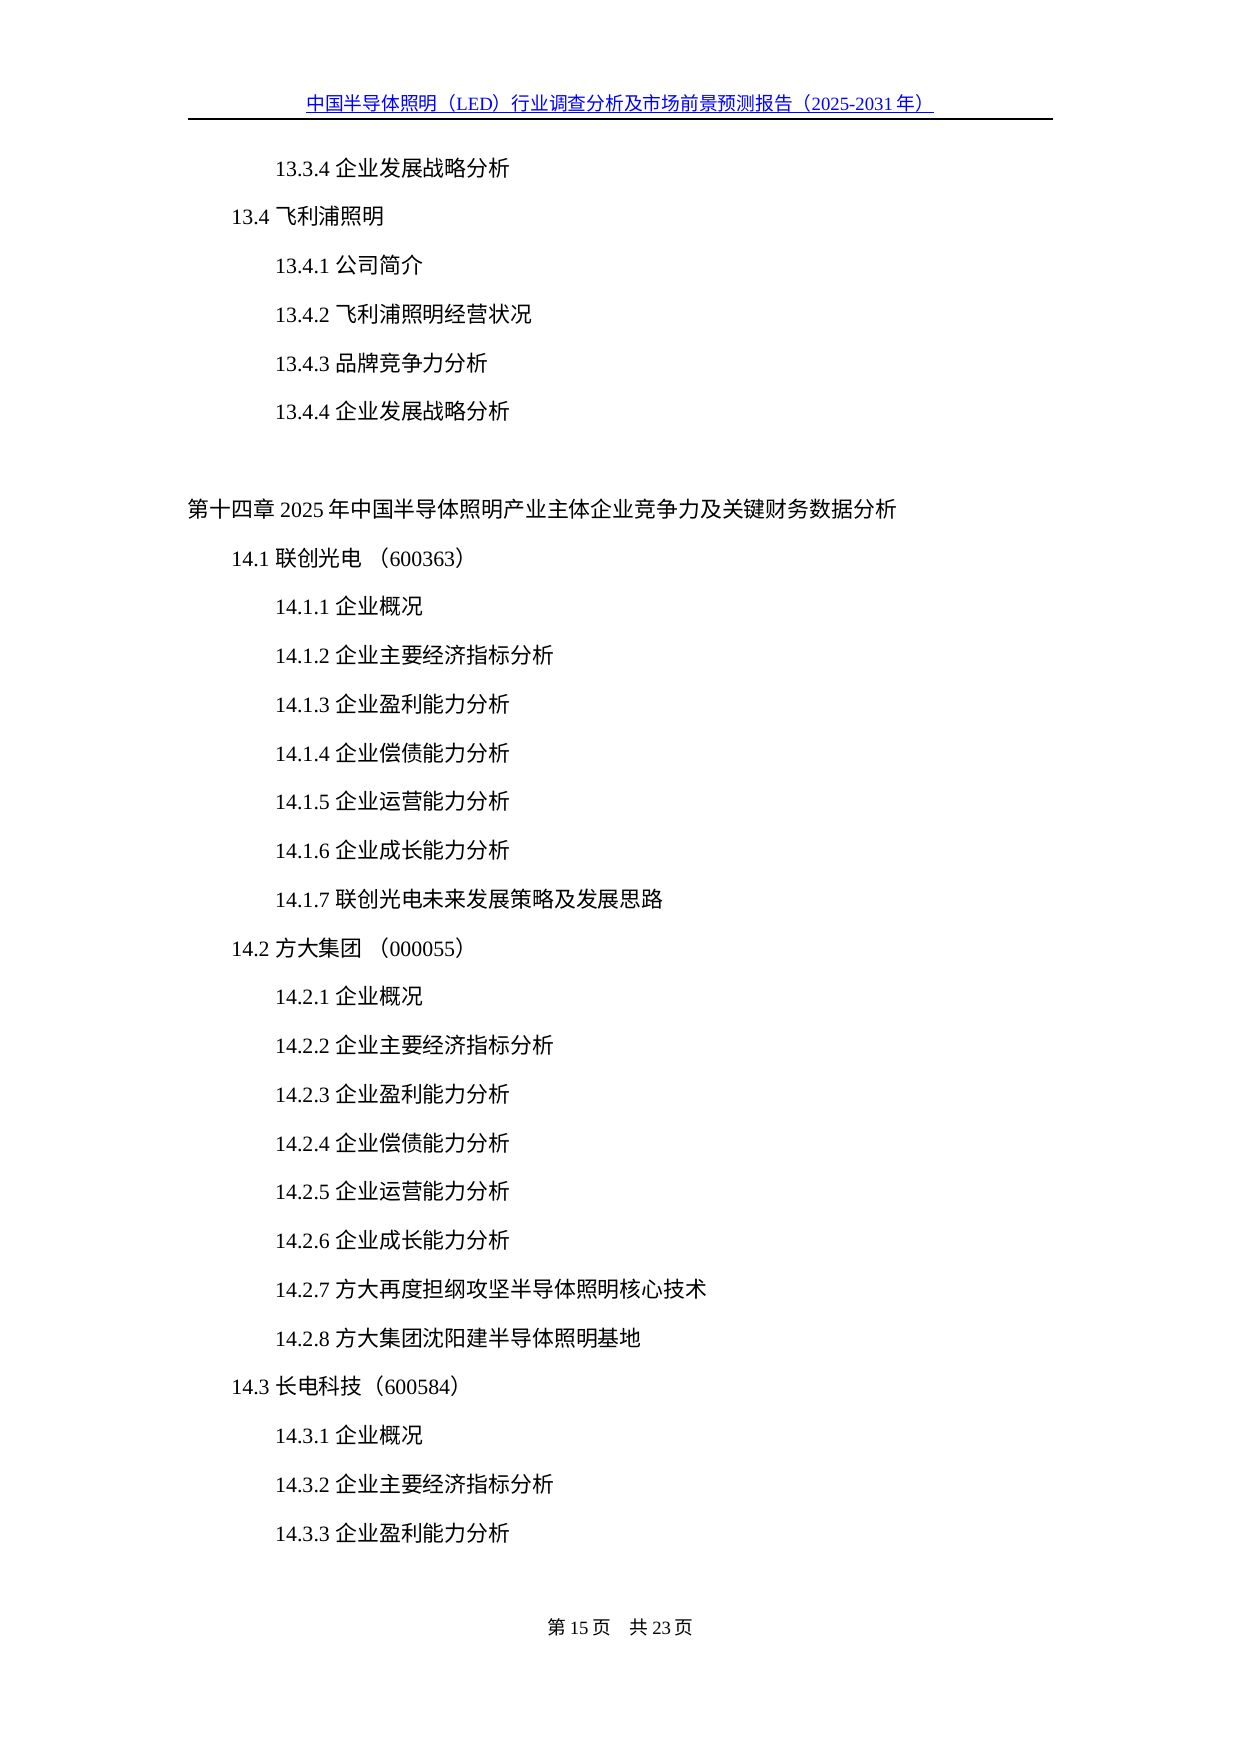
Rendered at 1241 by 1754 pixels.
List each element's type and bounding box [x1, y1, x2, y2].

text [187, 150, 1053, 1548]
